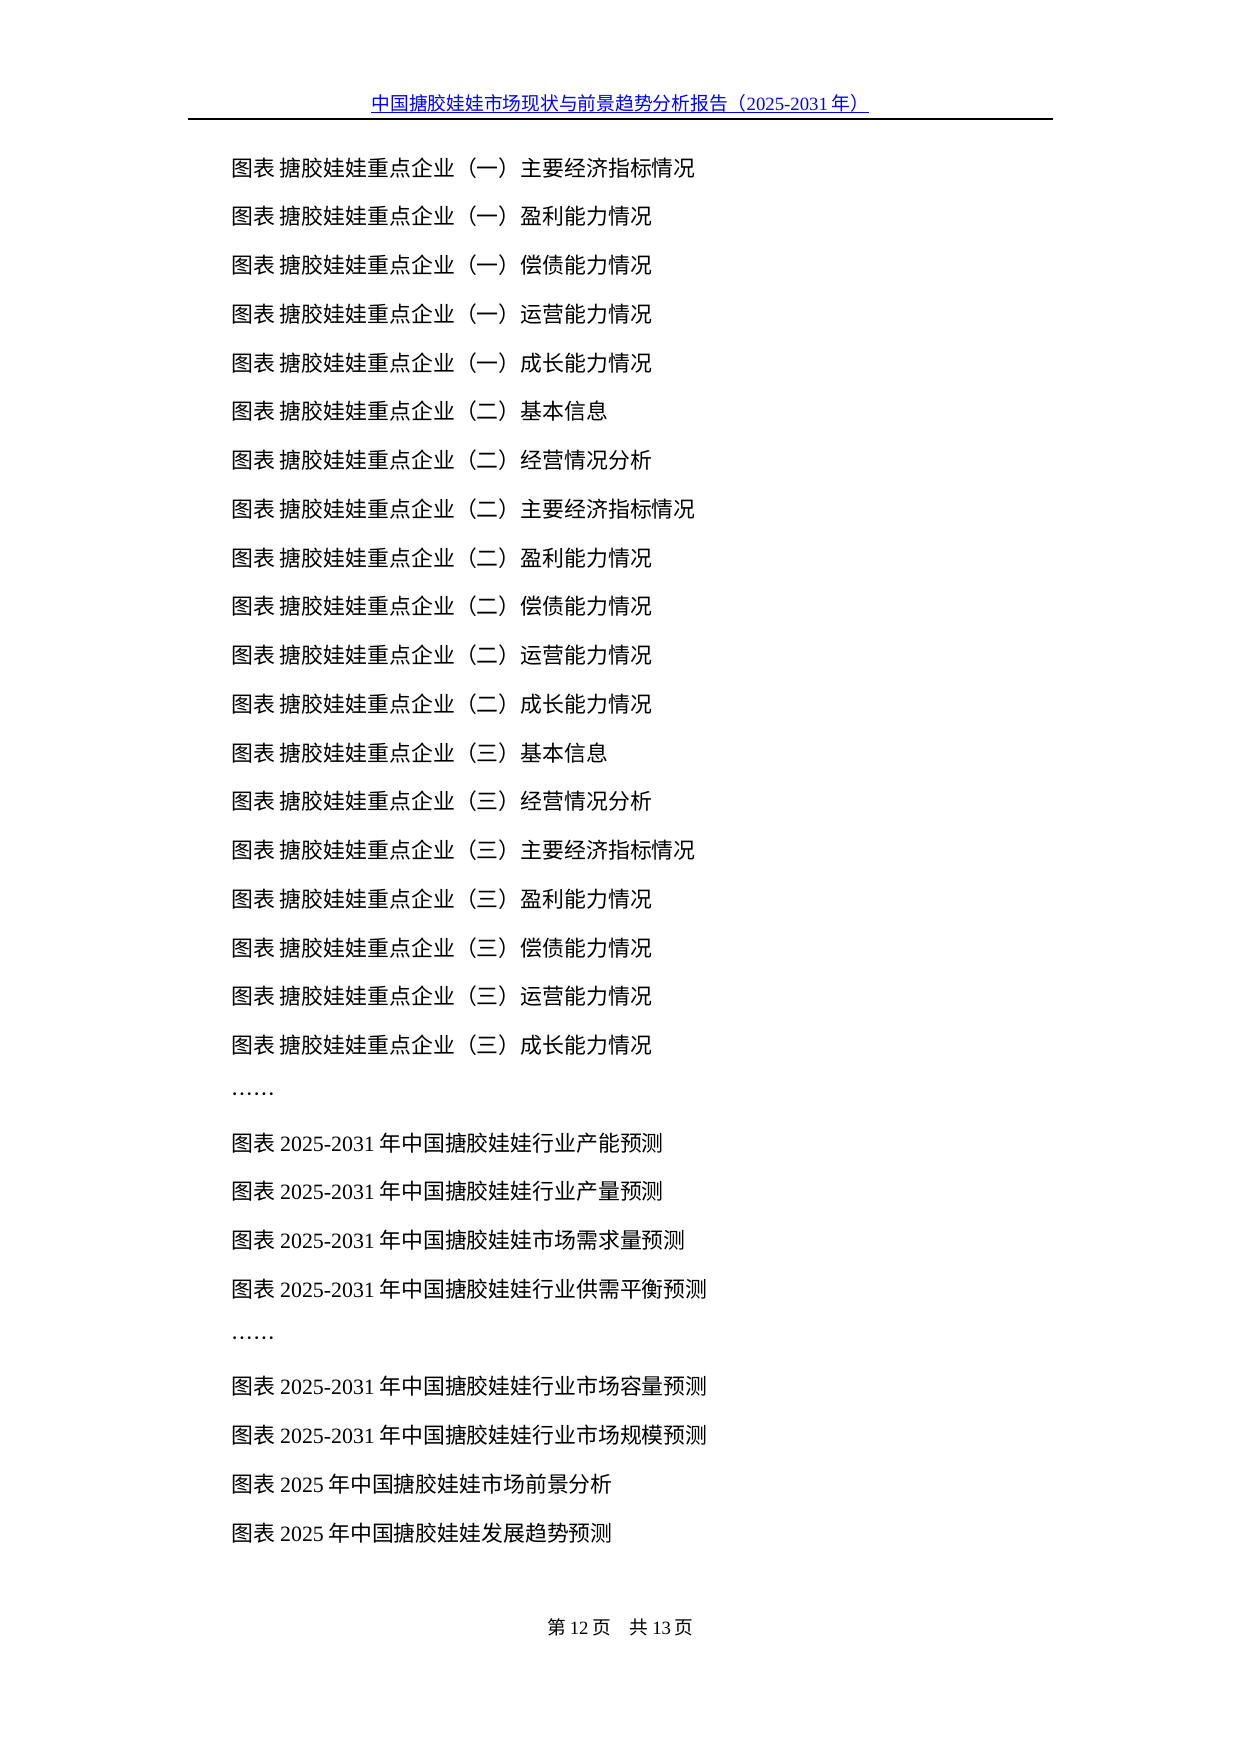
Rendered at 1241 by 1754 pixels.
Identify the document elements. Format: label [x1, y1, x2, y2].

text [187, 150, 1053, 1548]
